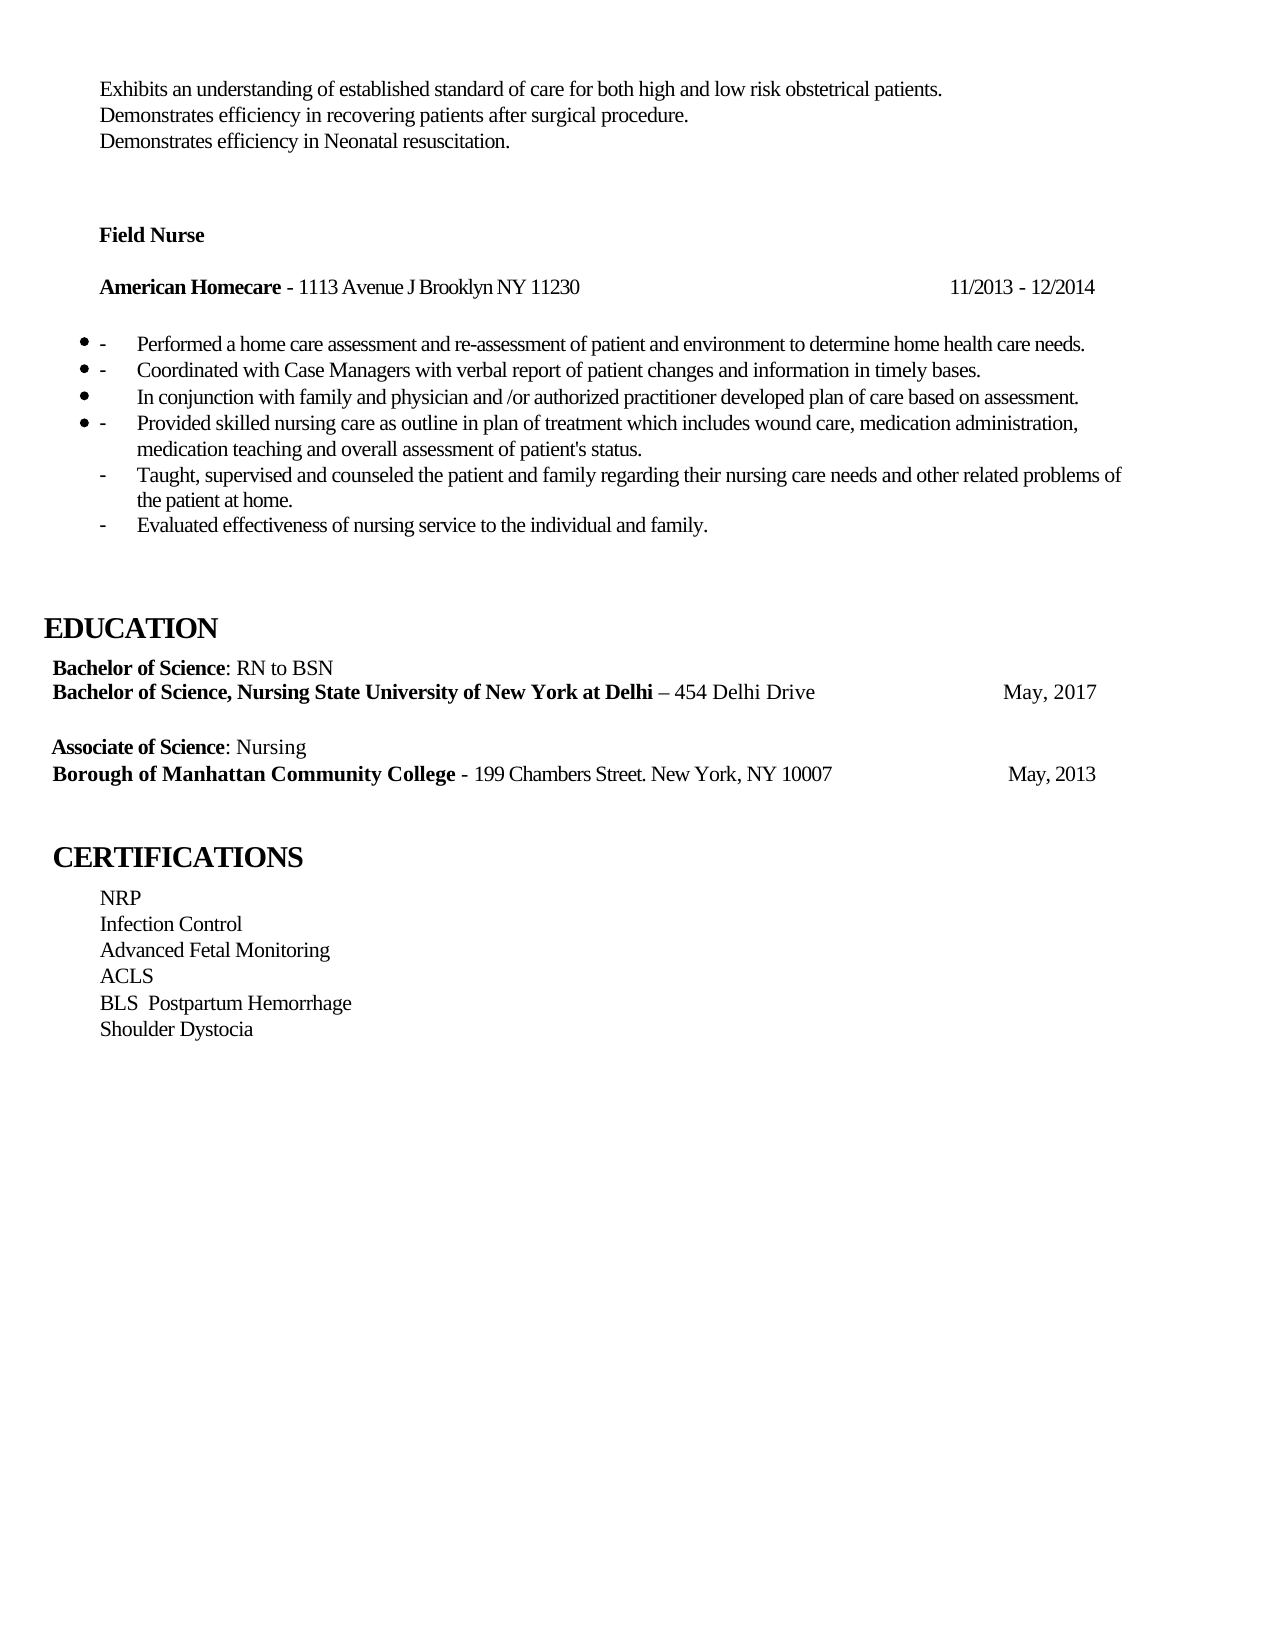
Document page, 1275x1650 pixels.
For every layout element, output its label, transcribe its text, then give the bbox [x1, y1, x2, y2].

list Provided skilled nursing care as outline in plan of treatment which includes wound care, medication administration, medication teaching and overall assessment of patient's status. [99, 409, 1275, 462]
list Coordinated with Case Managers with verbal report of patient changes and information in timely bases. In conjunction with family and physician and /or authorized practitioner developed plan of care based on assessment. [99, 357, 1275, 409]
list Performed a home care assessment and re-assessment of patient and environment to determine home health care needs. [99, 331, 1275, 357]
text Borough of Manhattan Community College - 199 Chambers Street. New York, NY 10007 May, 2013 [52, 764, 1275, 786]
text Associate of Science: Nursing [51, 737, 1275, 759]
text EDUCATION [37, 614, 1275, 645]
text CERTIFICATIONS [52, 843, 1275, 873]
text Field Nurse [99, 221, 1275, 247]
text Bachelor of Science: RN to BSN Bachelor of Science, Nursing State University of New York at Delhi – 454 Delhi Drive May, 2017 [52, 655, 1275, 705]
text American Homecare - 1113 Avenue J Brooklyn NY 11230 11/2013 - 12/2014 [37, 274, 1275, 300]
text NRP Infection Control Advanced Fetal Monitoring ACLS [99, 884, 1275, 989]
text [99, 75, 1275, 154]
list Taught, supervised and counseled the patient and family regarding their nursing care needs and other related problems of the patient at home. [99, 462, 1275, 512]
list Evaluated effectiveness of nursing service to the individual and family. [99, 512, 1275, 538]
text BLS Postpartum Hemorrhage Shoulder Dystocia [99, 989, 1275, 1041]
